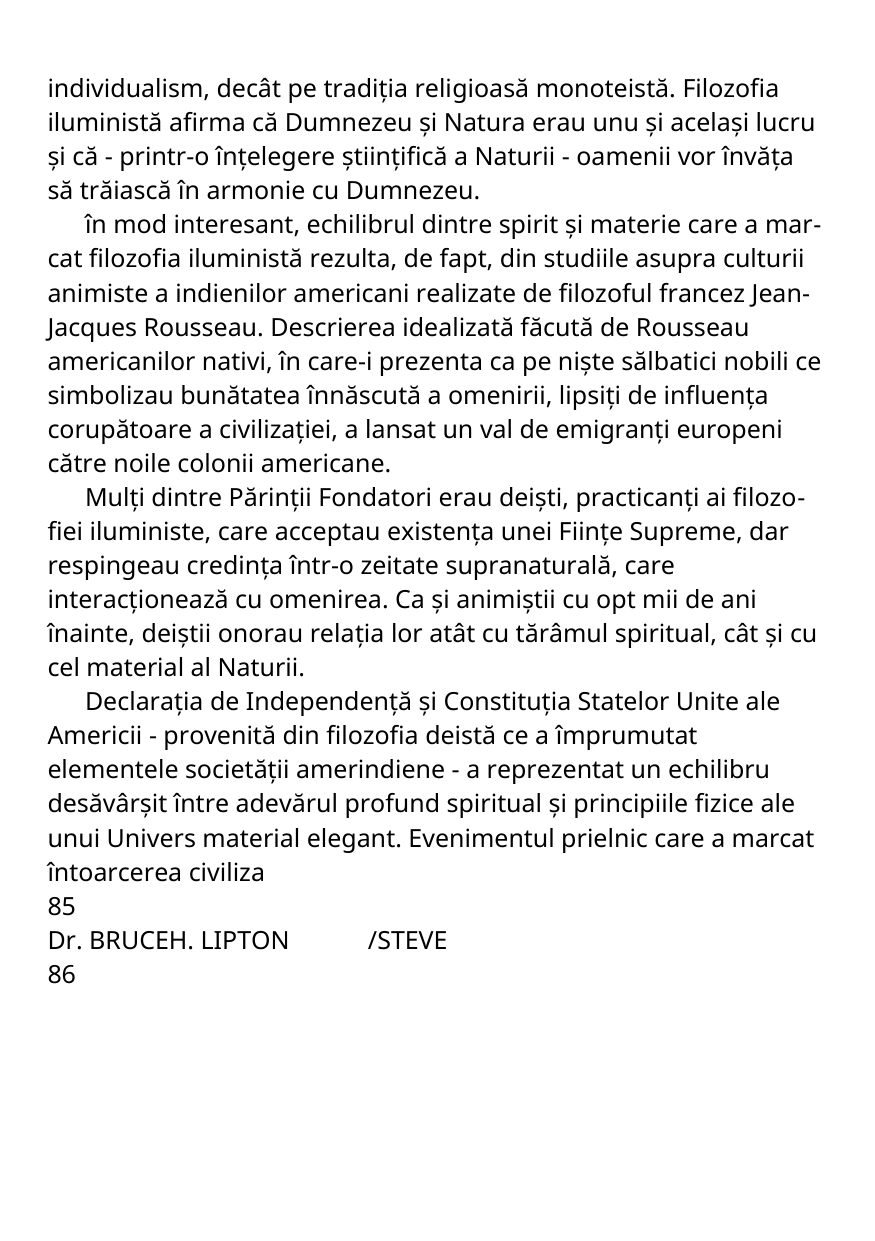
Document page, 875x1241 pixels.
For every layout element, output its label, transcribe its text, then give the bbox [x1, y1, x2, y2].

text 86 [47, 956, 827, 991]
text 85 [47, 888, 827, 922]
text în mod interesant, echilibrul dintre spirit şi materie care a marcat filozofia iluministă rezulta, de fapt, din studiile asupra culturii animiste a indienilor americani realizate de filozoful francez Jean-Jacques Rousseau. Descrierea idealizată făcută de Rousseau americanilor nativi, în care-i prezenta ca pe nişte sălbatici nobili ce simbolizau bunătatea înnăscută a omenirii, lipsiţi de influenţa corupătoare a civilizaţiei, a lansat un val de emigranţi europeni către noile colonii americane. [47, 207, 827, 479]
text Mulţi dintre Părinţii Fondatori erau deişti, practicanţi ai filozofiei iluministe, care acceptau existenţa unei Fiinţe Supreme, dar respingeau credinţa într-o zeitate supranaturală, care interacţionează cu omenirea. Ca şi animiştii cu opt mii de ani înainte, deiştii onorau relaţia lor atât cu tărâmul spiritual, cât şi cu cel material al Naturii. [47, 479, 827, 684]
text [47, 71, 827, 207]
text Dr. BRUCEH. LIPTON / STEVE [47, 922, 827, 956]
text Declaraţia de Independenţă şi Constituţia Statelor Unite ale Americii - provenită din filozofia deistă ce a împrumutat elementele societăţii amerindiene - a reprezentat un echilibru desăvârşit între adevărul profund spiritual şi principiile fizice ale unui Univers material elegant. Evenimentul prielnic care a marcat întoarcerea civiliza [47, 684, 827, 888]
